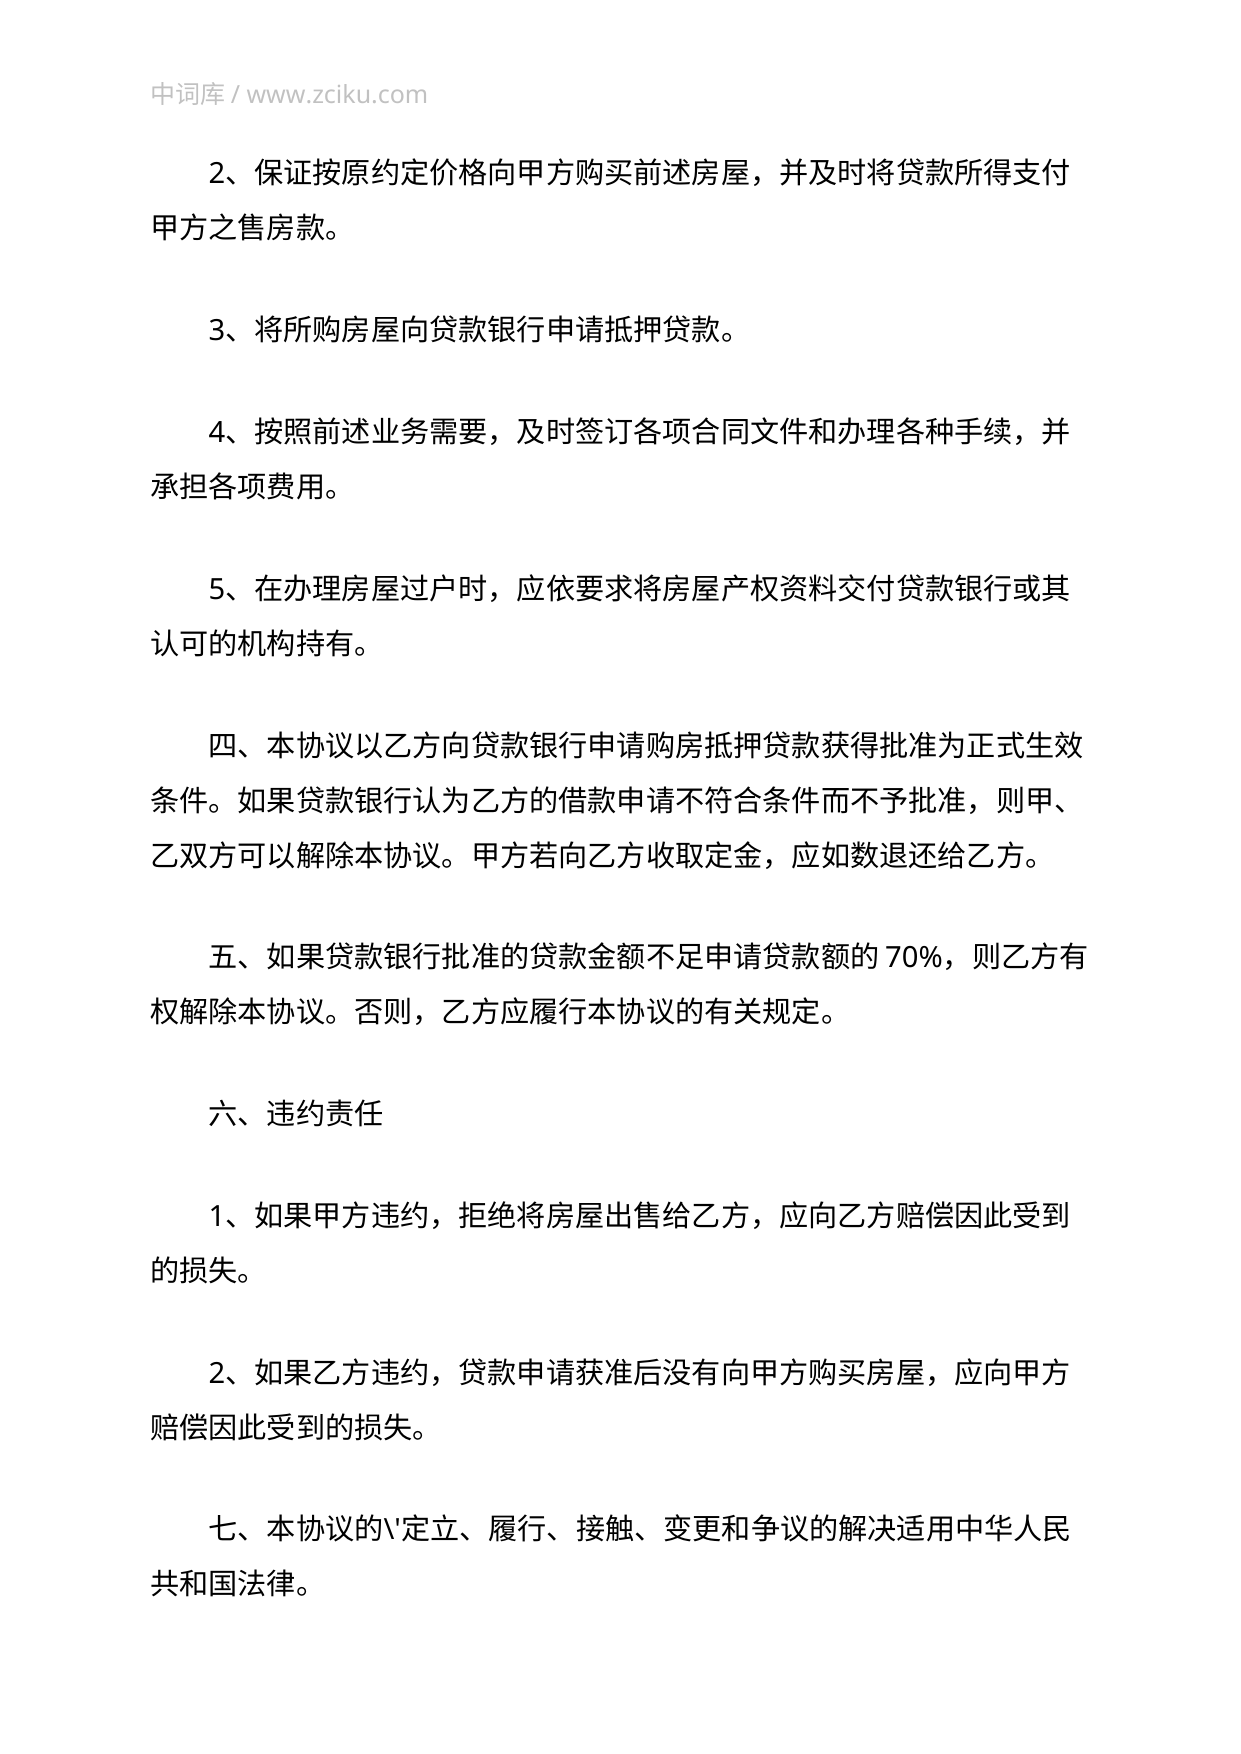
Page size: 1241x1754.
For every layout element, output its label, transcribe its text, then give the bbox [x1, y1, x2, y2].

text 六、违约责任 [150, 1091, 1090, 1133]
text 1、如果甲方违约，拒绝将房屋出售给乙方，应向乙方赔偿因此受到的损失。 [150, 1192, 1090, 1290]
text 5、在办理房屋过户时，应依要求将房屋产权资料交付贷款银行或其认可的机构持有。 [150, 566, 1090, 663]
text 2、保证按原约定价格向甲方购买前述房屋，并及时将贷款所得支付甲方之售房款。 [150, 150, 1090, 247]
text 2、如果乙方违约，贷款申请获准后没有向甲方购买房屋，应向甲方赔偿因此受到的损失。 [150, 1349, 1090, 1446]
text 五、如果贷款银行批准的贷款金额不足申请贷款额的70%，则乙方有权解除本协议。否则，乙方应履行本协议的有关规定。 [150, 934, 1090, 1031]
text 四、本协议以乙方向贷款银行申请购房抵押贷款获得批准为正式生效条件。如果贷款银行认为乙方的借款申请不符合条件而不予批准，则甲、乙双方可以解除本协议。甲方若向乙方收取定金，应如数退还给乙方。 [150, 722, 1090, 874]
text 4、按照前述业务需要，及时签订各项合同文件和办理各种手续，并承担各项费用。 [150, 409, 1090, 506]
text 3、将所购房屋向贷款银行申请抵押贷款。 [150, 307, 1090, 349]
text 七、本协议的\'定立、履行、接触、变更和争议的解决适用中华人民共和国法律。 [150, 1506, 1090, 1603]
